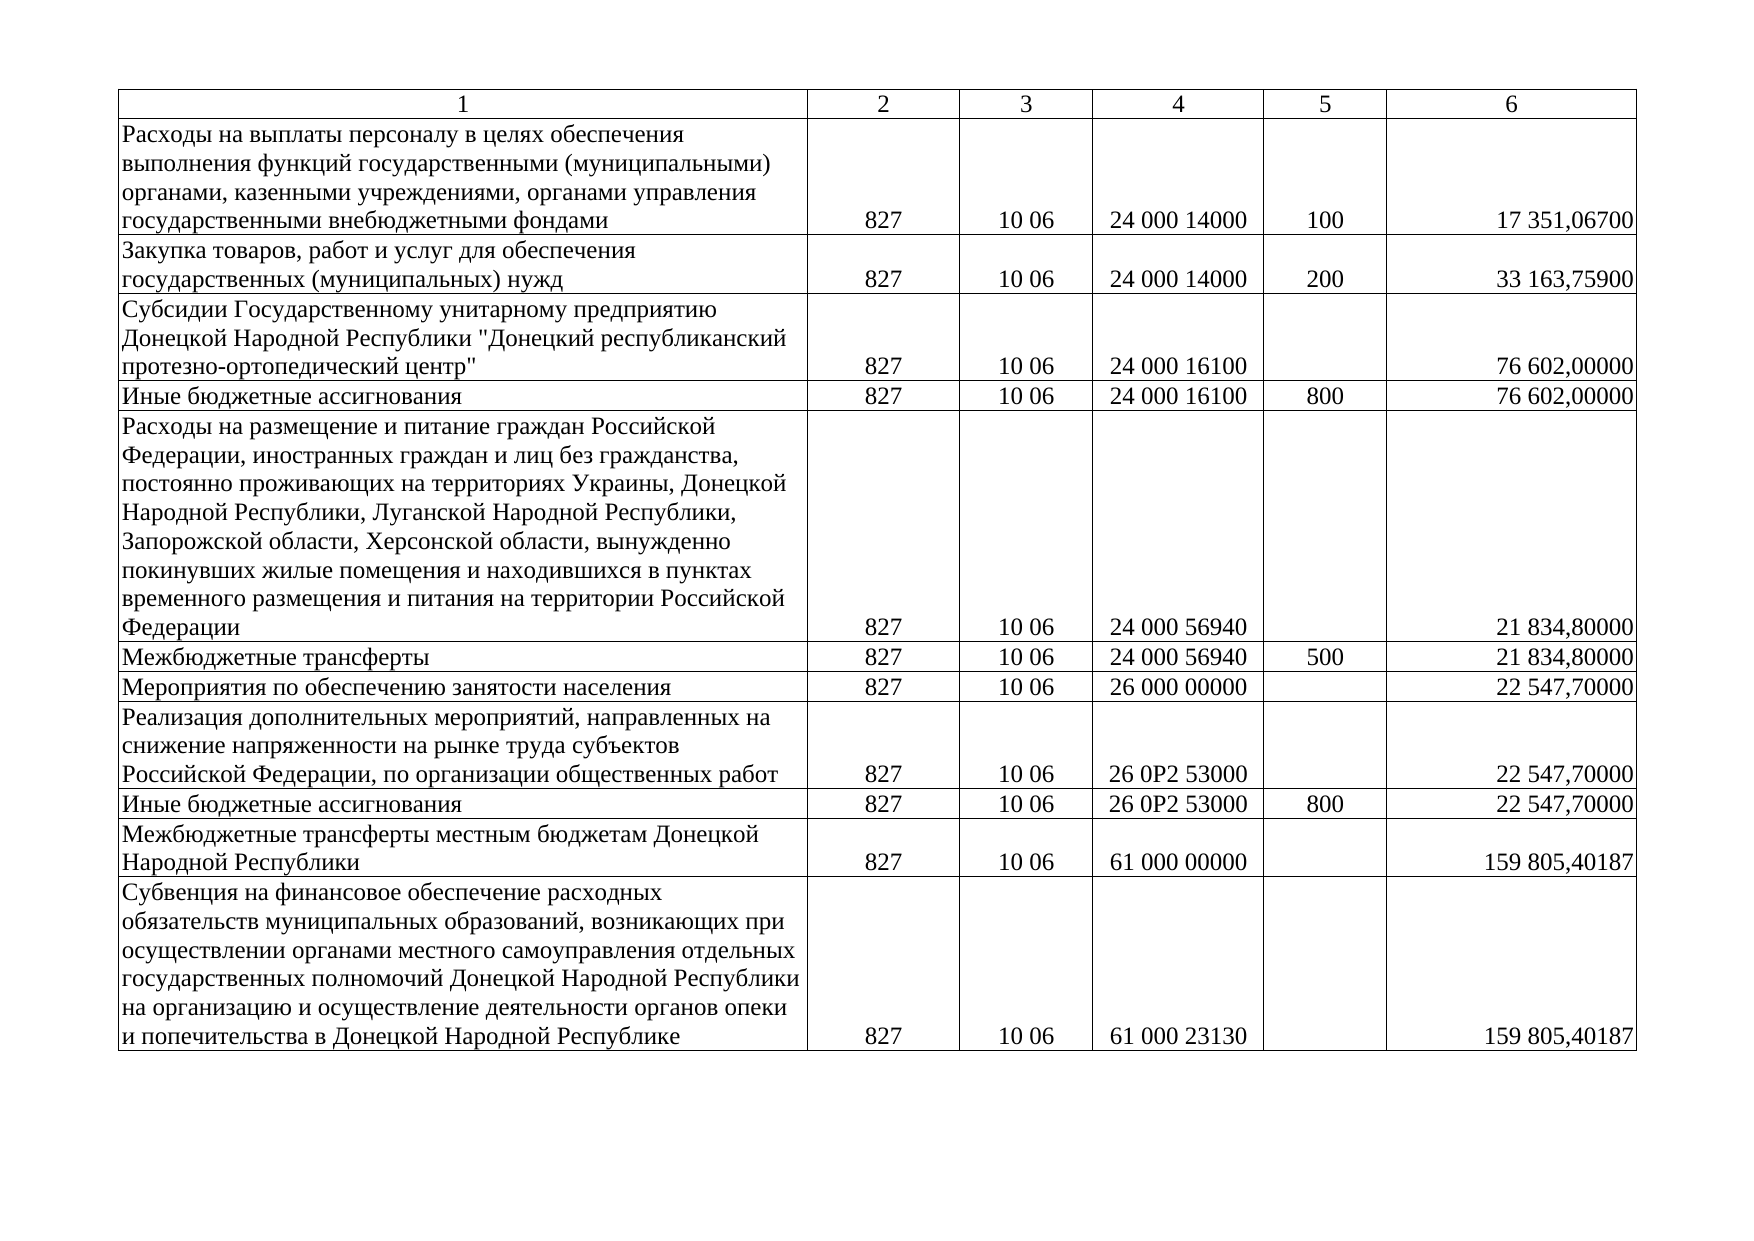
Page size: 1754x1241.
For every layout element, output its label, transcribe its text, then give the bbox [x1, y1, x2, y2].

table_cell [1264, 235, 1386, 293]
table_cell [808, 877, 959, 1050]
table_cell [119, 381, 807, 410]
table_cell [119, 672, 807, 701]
table_header 6 [1387, 90, 1636, 118]
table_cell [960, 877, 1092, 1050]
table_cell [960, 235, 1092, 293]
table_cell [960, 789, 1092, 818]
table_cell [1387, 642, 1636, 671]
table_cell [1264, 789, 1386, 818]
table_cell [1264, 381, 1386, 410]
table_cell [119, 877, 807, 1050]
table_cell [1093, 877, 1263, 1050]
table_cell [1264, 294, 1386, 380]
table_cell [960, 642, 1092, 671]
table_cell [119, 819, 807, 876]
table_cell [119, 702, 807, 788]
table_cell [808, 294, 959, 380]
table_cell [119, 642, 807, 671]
table_header 3 [960, 90, 1092, 118]
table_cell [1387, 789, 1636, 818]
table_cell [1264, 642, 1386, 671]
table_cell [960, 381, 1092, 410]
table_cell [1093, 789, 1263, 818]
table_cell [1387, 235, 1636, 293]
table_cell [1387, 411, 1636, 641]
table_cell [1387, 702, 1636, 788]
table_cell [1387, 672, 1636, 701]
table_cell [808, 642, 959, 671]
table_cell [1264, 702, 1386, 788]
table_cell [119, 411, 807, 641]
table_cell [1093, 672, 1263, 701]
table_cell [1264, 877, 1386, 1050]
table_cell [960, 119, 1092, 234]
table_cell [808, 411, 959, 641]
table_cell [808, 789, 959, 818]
table_header 2 [808, 90, 959, 118]
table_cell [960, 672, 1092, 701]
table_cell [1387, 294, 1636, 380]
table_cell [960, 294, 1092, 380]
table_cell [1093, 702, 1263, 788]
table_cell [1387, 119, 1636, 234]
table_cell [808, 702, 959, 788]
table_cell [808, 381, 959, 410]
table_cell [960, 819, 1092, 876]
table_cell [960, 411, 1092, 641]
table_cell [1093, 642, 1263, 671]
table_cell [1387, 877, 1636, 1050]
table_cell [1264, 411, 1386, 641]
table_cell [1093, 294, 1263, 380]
table_header 4 [1093, 90, 1263, 118]
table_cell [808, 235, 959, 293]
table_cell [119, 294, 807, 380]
table_header 5 [1264, 90, 1386, 118]
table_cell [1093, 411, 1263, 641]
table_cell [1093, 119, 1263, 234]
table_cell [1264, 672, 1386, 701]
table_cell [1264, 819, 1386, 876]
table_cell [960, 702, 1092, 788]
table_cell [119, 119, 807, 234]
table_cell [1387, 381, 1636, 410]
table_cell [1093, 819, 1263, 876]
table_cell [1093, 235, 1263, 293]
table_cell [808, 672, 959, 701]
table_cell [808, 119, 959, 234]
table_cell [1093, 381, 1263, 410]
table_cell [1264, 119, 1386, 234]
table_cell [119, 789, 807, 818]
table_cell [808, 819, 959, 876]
table_header 1 [119, 90, 807, 118]
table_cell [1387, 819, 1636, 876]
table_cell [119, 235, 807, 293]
